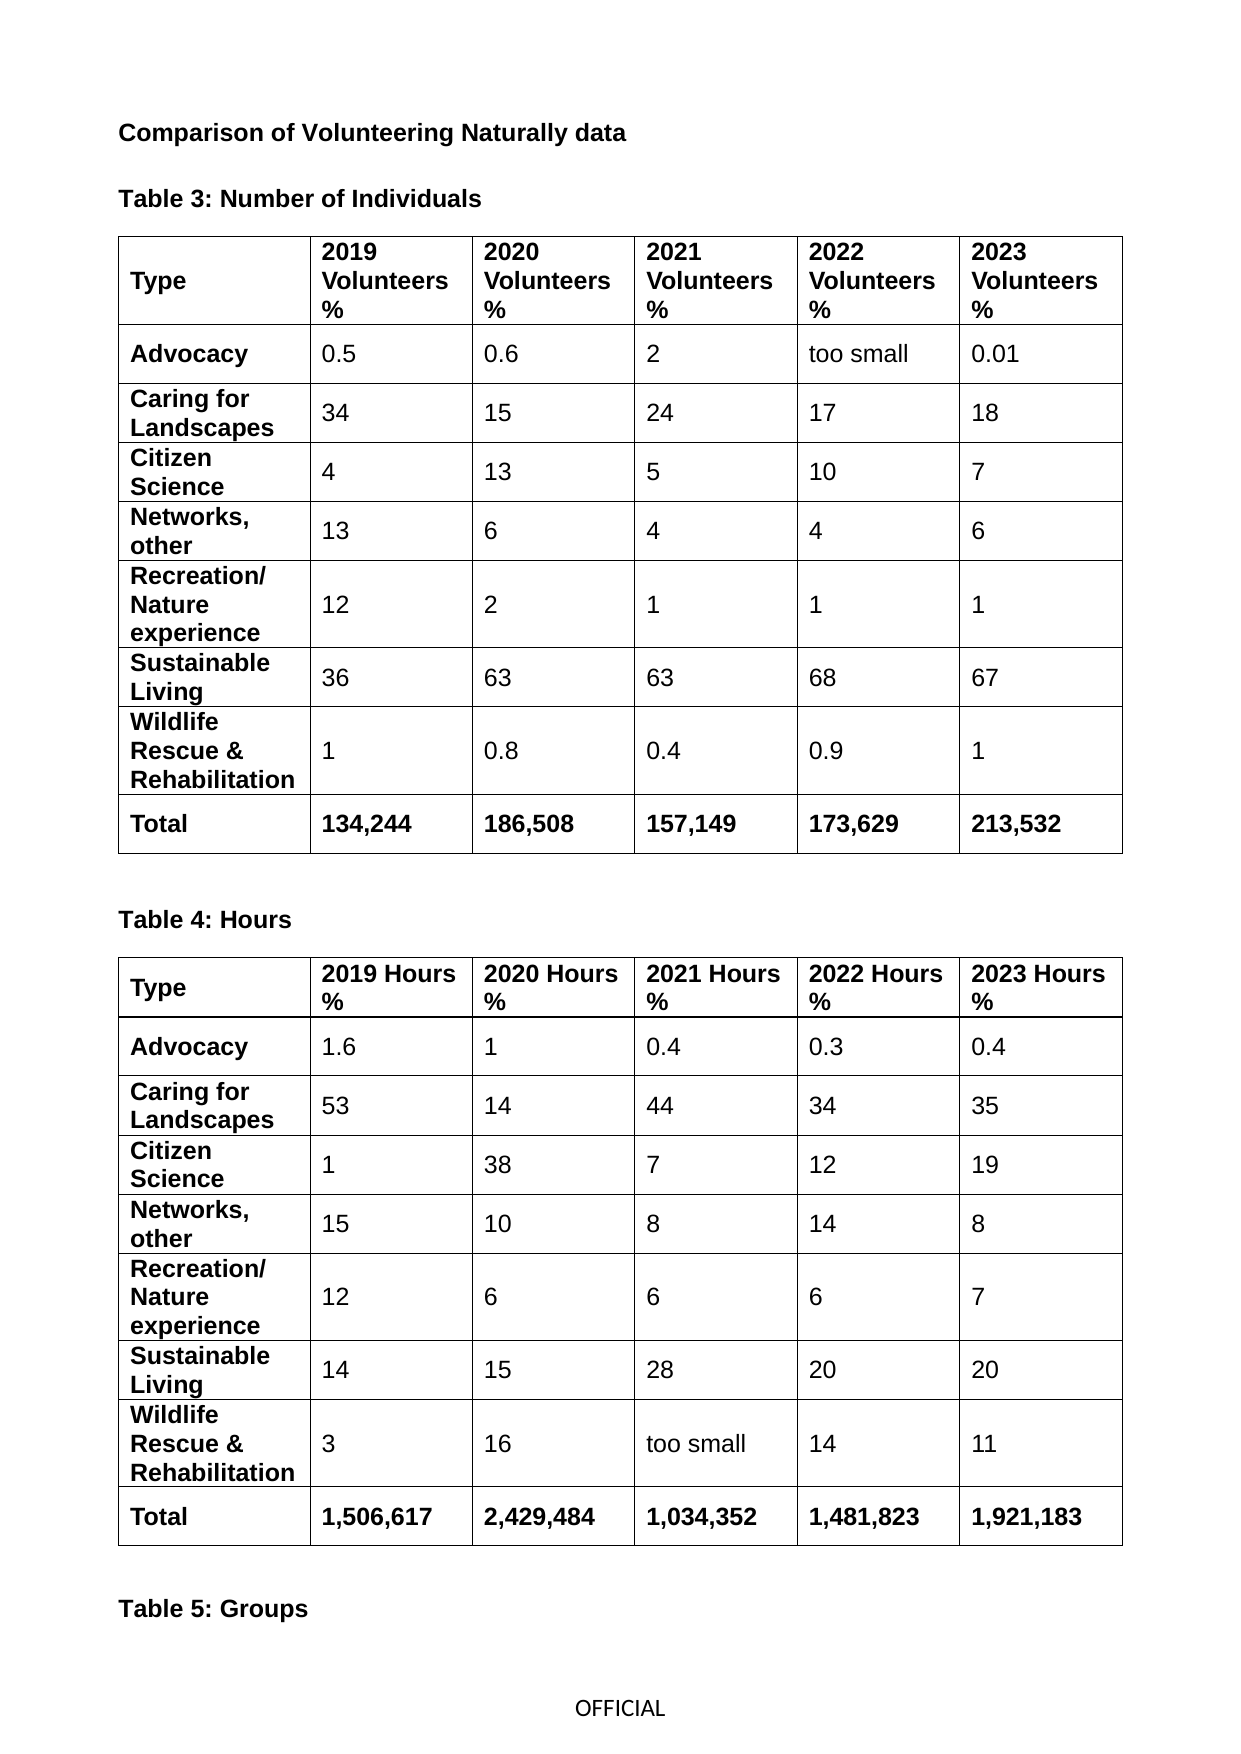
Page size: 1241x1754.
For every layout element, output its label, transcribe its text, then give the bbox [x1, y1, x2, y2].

table_cell 15 [473, 1341, 634, 1399]
table_header 2022 Volunteers % [798, 237, 959, 323]
table_cell Caring for Landscapes [119, 1076, 310, 1134]
table_cell 18 [960, 384, 1122, 442]
table_cell 19 [960, 1136, 1122, 1193]
table_header 2022 Hours % [798, 958, 959, 1016]
table_cell 6 [960, 502, 1122, 560]
table_cell 134,244 [311, 795, 472, 852]
table_header 2019 Hours % [311, 958, 472, 1016]
table_header Type [119, 958, 310, 1016]
table_cell 186,508 [473, 795, 634, 852]
table_cell 67 [960, 648, 1122, 706]
table_cell 173,629 [798, 795, 959, 852]
table_cell 4 [635, 502, 797, 560]
table_cell Networks, other [119, 1195, 310, 1253]
table_cell 2,429,484 [473, 1487, 634, 1545]
table_cell 2 [473, 561, 634, 647]
table_cell 157,149 [635, 795, 797, 852]
table_cell 0.4 [635, 1018, 797, 1075]
table_cell Total [119, 1487, 310, 1545]
table_cell 0.9 [798, 707, 959, 793]
table_header 2023 Hours % [960, 958, 1122, 1016]
table_header 2021 Volunteers % [635, 237, 797, 323]
table_cell 11 [960, 1400, 1122, 1486]
table_cell 34 [798, 1076, 959, 1134]
table_cell 20 [960, 1341, 1122, 1399]
text Table 3: Number of Individuals [118, 184, 1122, 213]
table_cell 1,921,183 [960, 1487, 1122, 1545]
table_cell 14 [311, 1341, 472, 1399]
table_header 2019 Volunteers % [311, 237, 472, 323]
table_cell Sustainable Living [119, 1341, 310, 1399]
table_cell 1.6 [311, 1018, 472, 1075]
table_cell 0.01 [960, 325, 1122, 383]
table_cell Total [119, 795, 310, 852]
table_header 2020 Volunteers % [473, 237, 634, 323]
table_cell 0.5 [311, 325, 472, 383]
table_cell 4 [311, 443, 472, 501]
table_header Type [119, 237, 310, 323]
table_cell 0.6 [473, 325, 634, 383]
table_cell 34 [311, 384, 472, 442]
table_cell 8 [960, 1195, 1122, 1253]
table_cell 17 [798, 384, 959, 442]
table_cell 4 [798, 502, 959, 560]
table_cell 20 [798, 1341, 959, 1399]
table_header 2023 Volunteers % [960, 237, 1122, 323]
table_cell 3 [311, 1400, 472, 1486]
table_cell 1,506,617 [311, 1487, 472, 1545]
table_cell 68 [798, 648, 959, 706]
table_cell 1 [635, 561, 797, 647]
table_cell 0.3 [798, 1018, 959, 1075]
table_cell Citizen Science [119, 1136, 310, 1193]
table_cell Caring for Landscapes [119, 384, 310, 442]
table_cell 15 [473, 384, 634, 442]
table_cell Wildlife Rescue & Rehabilitation [119, 1400, 310, 1486]
table_cell 14 [798, 1195, 959, 1253]
table_cell Advocacy [119, 325, 310, 383]
table_cell 6 [473, 1254, 634, 1340]
table_cell 36 [311, 648, 472, 706]
table_cell 12 [311, 1254, 472, 1340]
table_cell 63 [635, 648, 797, 706]
table_header 2021 Hours % [635, 958, 797, 1016]
table_cell too small [635, 1400, 797, 1486]
table_cell 7 [960, 1254, 1122, 1340]
text Table 5: Groups [118, 1594, 1122, 1623]
table_cell 10 [473, 1195, 634, 1253]
table_cell 12 [311, 561, 472, 647]
table_cell 28 [635, 1341, 797, 1399]
table_cell 1,034,352 [635, 1487, 797, 1545]
table_cell 6 [635, 1254, 797, 1340]
table_cell 1 [798, 561, 959, 647]
table_cell 1 [311, 707, 472, 793]
table_cell 13 [473, 443, 634, 501]
table_cell Advocacy [119, 1018, 310, 1075]
table_cell 14 [473, 1076, 634, 1134]
table_cell 44 [635, 1076, 797, 1134]
table_cell 24 [635, 384, 797, 442]
table_cell 1 [473, 1018, 634, 1075]
text Comparison of Volunteering Naturally data [118, 118, 1122, 147]
table_cell 213,532 [960, 795, 1122, 852]
table_cell Wildlife Rescue & Rehabilitation [119, 707, 310, 793]
table_cell 7 [960, 443, 1122, 501]
table_cell 1,481,823 [798, 1487, 959, 1545]
table_cell 1 [311, 1136, 472, 1193]
table_cell 2 [635, 325, 797, 383]
table_cell 13 [311, 502, 472, 560]
table_cell Sustainable Living [119, 648, 310, 706]
table_cell 7 [635, 1136, 797, 1193]
table_cell 12 [798, 1136, 959, 1193]
table_cell 8 [635, 1195, 797, 1253]
table_cell 5 [635, 443, 797, 501]
table_cell 16 [473, 1400, 634, 1486]
table_cell Citizen Science [119, 443, 310, 501]
table_cell 1 [960, 561, 1122, 647]
table_header 2020 Hours % [473, 958, 634, 1016]
table_cell 6 [473, 502, 634, 560]
table_cell Networks, other [119, 502, 310, 560]
table_cell 35 [960, 1076, 1122, 1134]
table_cell Recreation/ Nature experience [119, 561, 310, 647]
table_cell 38 [473, 1136, 634, 1193]
table_cell 0.4 [635, 707, 797, 793]
table_cell Recreation/ Nature experience [119, 1254, 310, 1340]
table_cell 15 [311, 1195, 472, 1253]
table_cell 6 [798, 1254, 959, 1340]
table_cell 1 [960, 707, 1122, 793]
table_cell 0.4 [960, 1018, 1122, 1075]
table_cell 53 [311, 1076, 472, 1134]
table_cell 0.8 [473, 707, 634, 793]
table_cell 63 [473, 648, 634, 706]
table_cell too small [798, 325, 959, 383]
text Table 4: Hours [118, 905, 1122, 934]
table_cell 14 [798, 1400, 959, 1486]
table_cell 10 [798, 443, 959, 501]
